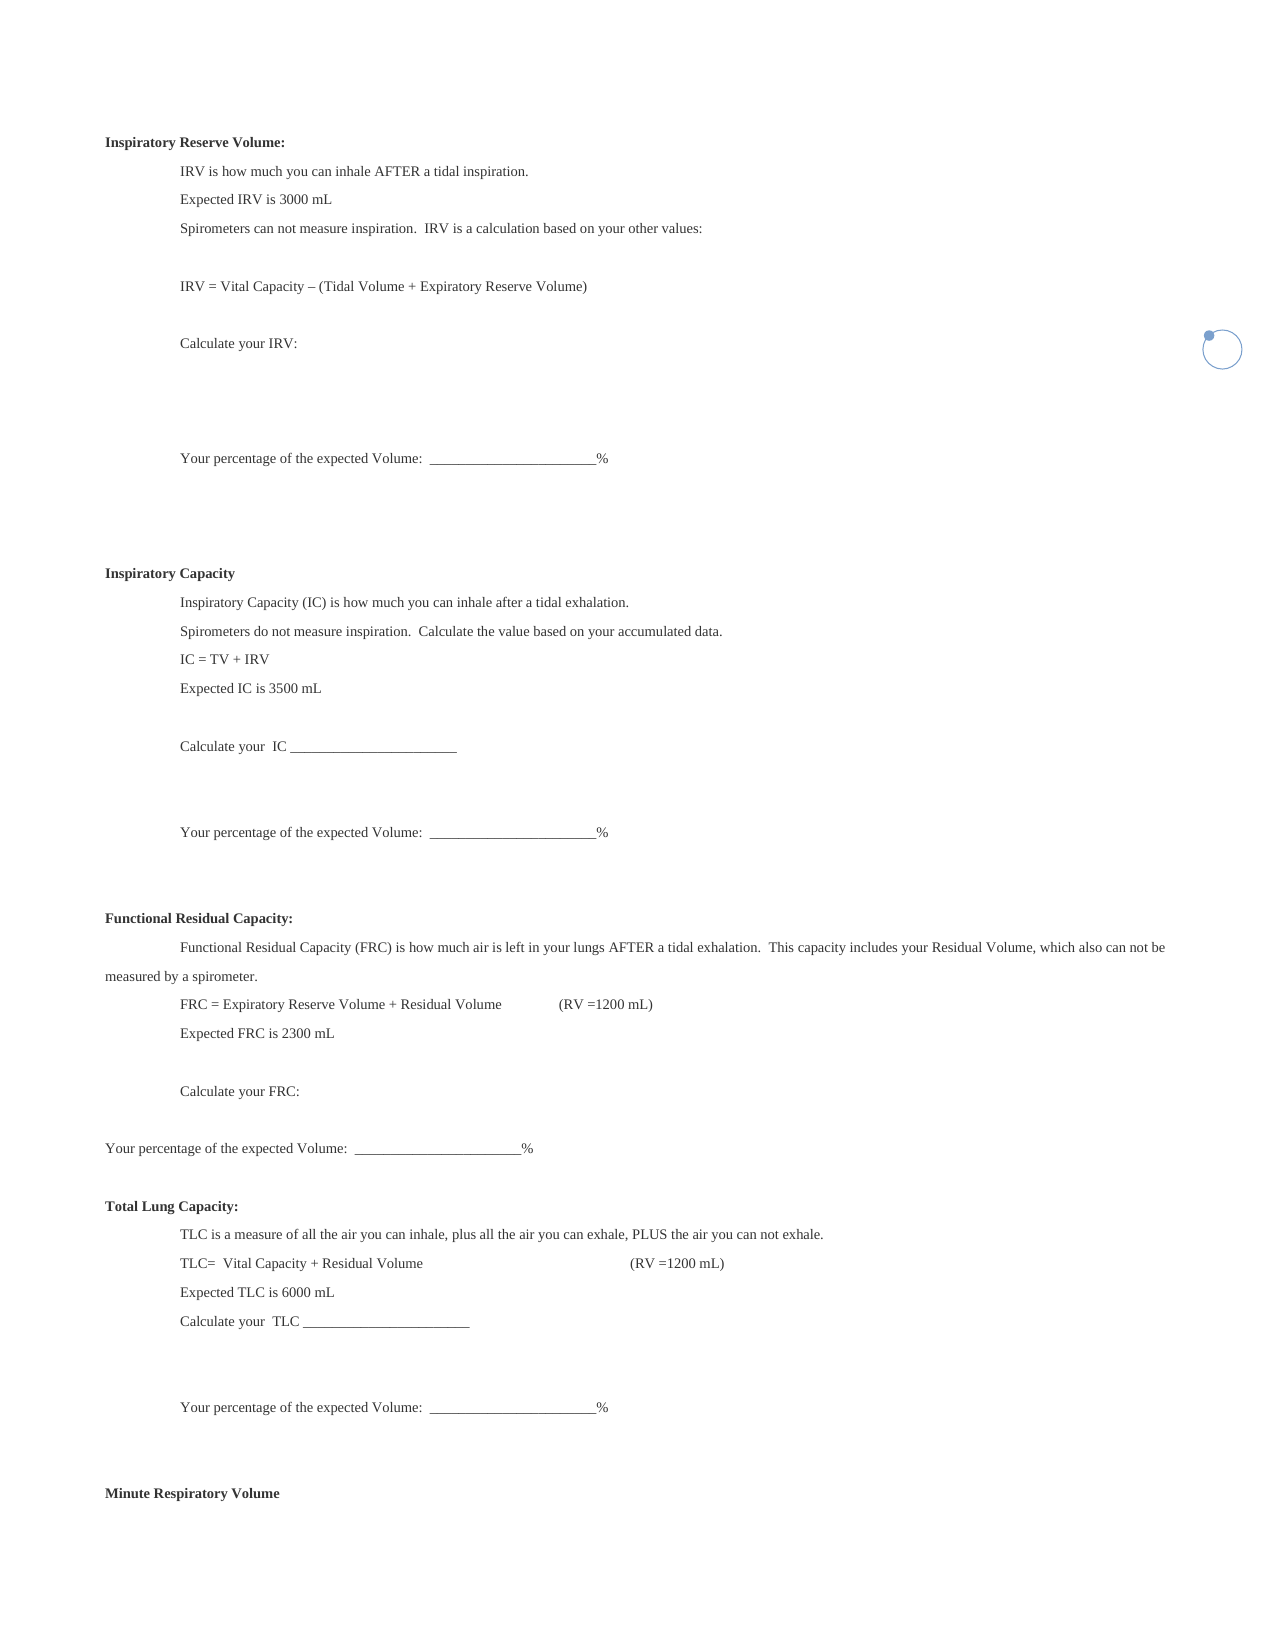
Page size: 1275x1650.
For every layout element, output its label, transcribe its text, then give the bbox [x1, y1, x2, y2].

text Spirometers can not measure inspiration. IRV is a calculation based on your other values: [105, 220, 1170, 249]
text Your percentage of the expected Volume: _______________________% [105, 450, 1170, 479]
text IRV is how much you can inhale AFTER a tidal inspiration. [105, 162, 1170, 191]
text TLC is a measure of all the air you can inhale, plus all the air you can exhale, PLUS the air you can not exhale. [105, 1226, 1170, 1255]
text Functional Residual Capacity: [105, 910, 1170, 939]
text Expected IC is 3500 mL [105, 680, 1170, 709]
text Expected TLC is 6000 mL [105, 1284, 1170, 1312]
text Inspiratory Reserve Volume: [105, 134, 1170, 162]
text Expected FRC is 2300 mL [105, 1025, 1170, 1054]
text Inspiratory Capacity [105, 565, 1170, 594]
text FRC = Expiratory Reserve Volume + Residual Volume (RV =1200 mL) [105, 996, 1170, 1025]
text IC = TV + IRV [105, 651, 1170, 680]
text Your percentage of the expected Volume: _______________________% [105, 1399, 1170, 1427]
text Your percentage of the expected Volume: _______________________% [105, 1140, 1170, 1169]
text Your percentage of the expected Volume: _______________________% [105, 824, 1170, 852]
text Expected IRV is 3000 mL [105, 191, 1170, 220]
text Calculate your IRV: [105, 335, 1170, 364]
text Functional Residual Capacity (FRC) is how much air is left in your lungs AFTER a tidal exhalation. This capacity includes your Residual Volume, which also can not be measured by a spirometer. [105, 939, 1170, 996]
text Calculate your TLC _______________________ [105, 1312, 1170, 1341]
text Calculate your IC _______________________ [105, 737, 1170, 766]
text Total Lung Capacity: [105, 1197, 1170, 1226]
text IRV = Vital Capacity – (Tidal Volume + Expiratory Reserve Volume) [105, 277, 1170, 306]
text TLC= Vital Capacity + Residual Volume (RV =1200 mL) [105, 1255, 1170, 1284]
text Minute Respiratory Volume [105, 1485, 1170, 1514]
text Calculate your FRC: [105, 1082, 1170, 1111]
text Spirometers do not measure inspiration. Calculate the value based on your accumulated data. [105, 622, 1170, 651]
text Inspiratory Capacity (IC) is how much you can inhale after a tidal exhalation. [105, 594, 1170, 622]
